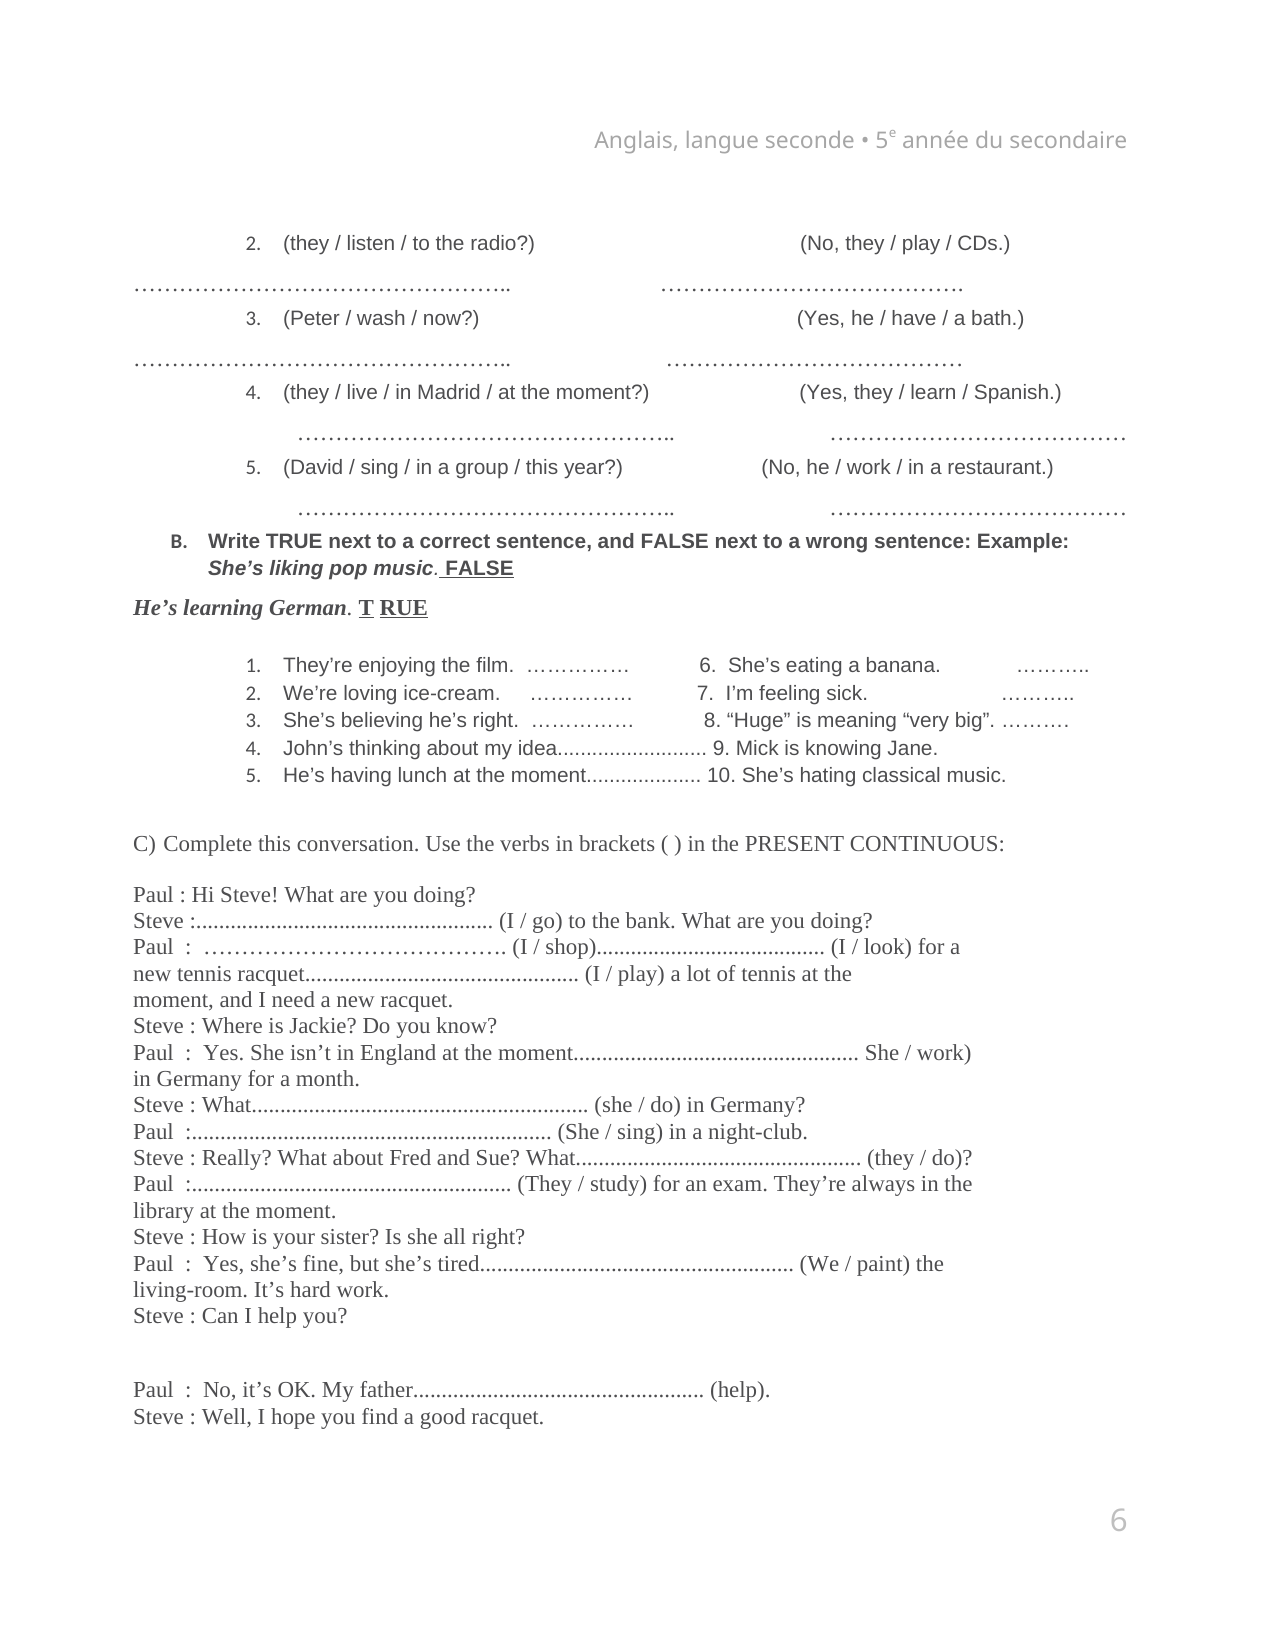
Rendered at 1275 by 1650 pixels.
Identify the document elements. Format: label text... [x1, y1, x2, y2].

text Steve : Where is Jackie? Do you know? [133, 1012, 1127, 1039]
list John’s thinking about my idea.......................... 9. Mick is knowing Jane. [245, 735, 1127, 760]
text Steve : Well, I hope you find a good racquet. [133, 1403, 1127, 1429]
text Steve : Can I help you? [133, 1302, 1127, 1329]
text living-room. It’s hard work. [133, 1276, 1127, 1302]
list They’re enjoying the film. …………… 6. She’s eating a banana. ……….. [245, 653, 1127, 678]
text ………………………………………….. ………………………………… [133, 419, 1127, 446]
text moment, and I need a new racquet. [133, 986, 1127, 1012]
list (they / live / in Madrid / at the moment?) (Yes, they / learn / Spanish.) [245, 379, 1127, 405]
text new tennis racquet................................................ (I / play) a lot of tennis at the [133, 960, 1127, 986]
subtitle C) Complete this conversation. Use the verbs in brackets ( ) in the PRESENT CONTINUOUS: [133, 830, 1127, 857]
text library at the moment. [133, 1197, 1127, 1223]
list Write TRUE next to a correct sentence, and FALSE next to a wrong sentence: Example: She’s liking pop music. FALSE [170, 528, 1127, 580]
list (they / listen / to the radio?) (No, they / play / CDs.) [245, 230, 1127, 256]
text Steve : How is your sister? Is she all right? [133, 1223, 1127, 1249]
list She’s believing he’s right. …………… 8. “Huge” is meaning “very big”. ………. [245, 707, 1127, 733]
list He’s having lunch at the moment.................... 10. She’s hating classical music. [245, 762, 1127, 788]
text Paul : …………………………………. (I / shop)........................................ (I / look) for a [133, 933, 1127, 960]
list We’re loving ice-cream. …………… 7. I’m feeling sick. ……….. [245, 680, 1127, 706]
text ………………………………………….. …………………………………. [133, 270, 1127, 296]
list (Peter / wash / now?) (Yes, he / have / a bath.) [245, 305, 1127, 330]
text Paul : Yes. She isn’t in England at the moment.................................................. She / work) [133, 1039, 1127, 1065]
text Paul : No, it’s OK. My father................................................... (help). [133, 1377, 1127, 1403]
text Steve : What........................................................... (she / do) in Germany? [133, 1091, 1127, 1118]
text ………………………………………….. ………………………………… [133, 344, 1127, 371]
text Paul :........................................................ (They / study) for an exam. They’re always in the [133, 1171, 1127, 1197]
text in Germany for a month. [133, 1065, 1127, 1091]
text Steve : Really? What about Fred and Sue? What.................................................. (they / do)? [133, 1144, 1127, 1171]
text Paul : Hi Steve! What are you doing? [133, 881, 1127, 907]
text Paul :............................................................... (She / sing) in a night-club. [133, 1118, 1127, 1144]
text Steve :.................................................... (I / go) to the bank. What are you doing? [133, 907, 1127, 933]
text He’s learning German. T RUE [133, 594, 1127, 620]
text Paul : Yes, she’s fine, but she’s tired....................................................... (We / paint) the [133, 1249, 1127, 1276]
text ………………………………………….. ………………………………… [133, 494, 1127, 520]
list (David / sing / in a group / this year?) (No, he / work / in a restaurant.) [245, 454, 1127, 479]
